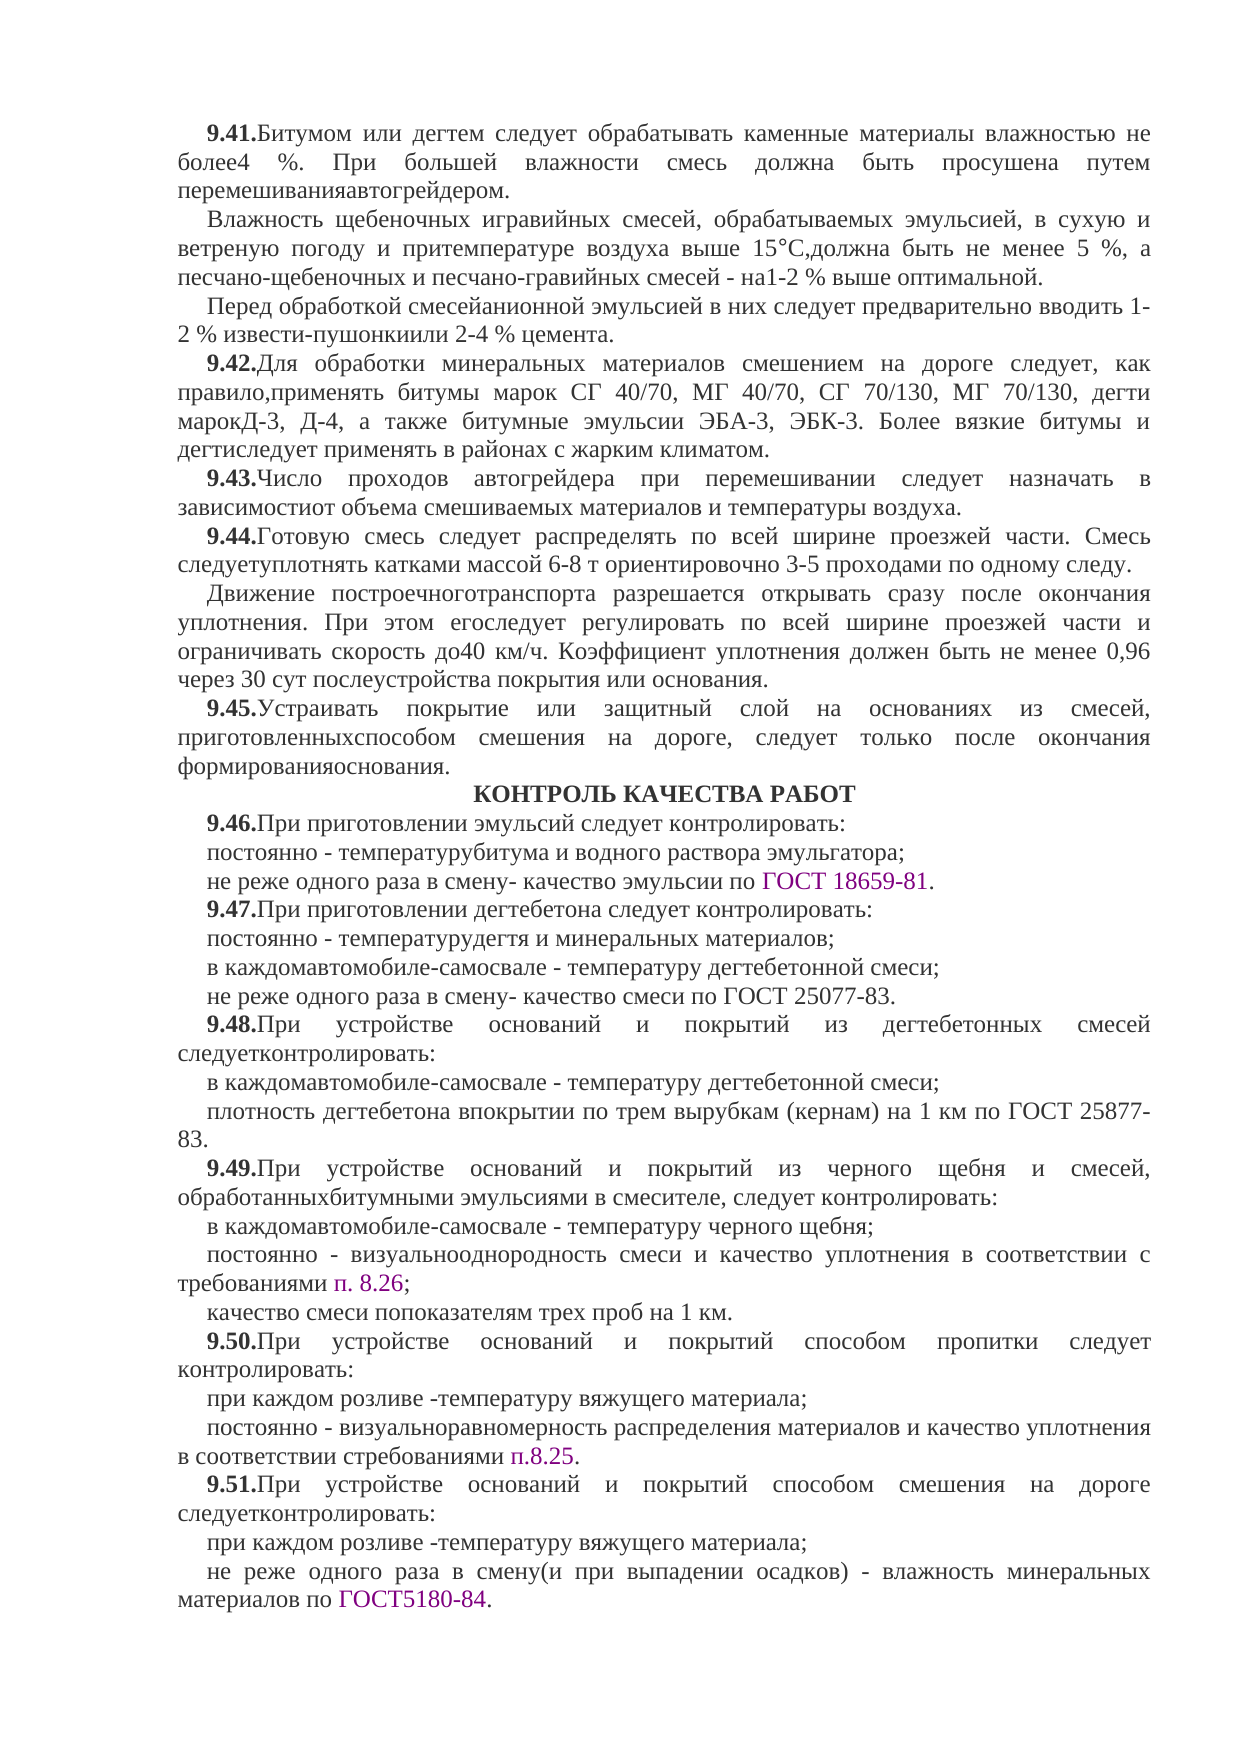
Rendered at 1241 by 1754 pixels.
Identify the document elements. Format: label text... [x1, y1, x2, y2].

text при каждом розливе -температуру вяжущего материала; [177, 1383, 1152, 1412]
text 9.45.Устраивать покрытие или защитный слой на основаниях из смесей, приготовленныхспособом смешения на дороге, следует только после окончания формированияоснования. [177, 693, 1152, 779]
text не реже одного раза в смену- качество смеси по ГОСТ 25077-83. [177, 981, 1152, 1009]
text 9.41.Битумом или дегтем следует обрабатывать каменные материалы влажностью не более4 %. При большей влажности смесь должна быть просушена путем перемешиванияавтогрейдером. [177, 118, 1152, 204]
text постоянно - температурубитума и водного раствора эмульгатора; [177, 837, 1152, 866]
text 9.43.Число проходов автогрейдера при перемешивании следует назначать в зависимостиот объема смешиваемых материалов и температуры воздуха. [177, 463, 1152, 521]
text 9.42.Для обработки минеральных материалов смешением на дороге следует, как правило,применять битумы марок СГ 40/70, МГ 40/70, СГ 70/130, МГ 70/130, дегти марокД-3, Д-4, а также битумные эмульсии ЭБА-3, ЭБК-3. Более вязкие битумы и дегтиследует применять в районах с жарким климатом. [177, 348, 1152, 463]
text постоянно - температурудегтя и минеральных материалов; [177, 923, 1152, 952]
text 9.47.При приготовлении дегтебетона следует контролировать: [177, 894, 1152, 923]
text в каждомавтомобиле-самосвале - температуру дегтебетонной смеси; [177, 1067, 1152, 1096]
text Движение построечноготранспорта разрешается открывать сразу после окончания уплотнения. При этом егоследует регулировать по всей ширине проезжей части и ограничивать скорость до40 км/ч. Коэффициент уплотнения должен быть не менее 0,96 через 30 сут послеустройства покрытия или основания. [177, 578, 1152, 693]
text плотность дегтебетона впокрытии по трем вырубкам (кернам) на 1 км по ГОСТ 25877-83. [177, 1096, 1152, 1153]
text постоянно - визуальнооднородность смеси и качество уплотнения в соответствии с требованиями п. 8.26; [177, 1239, 1152, 1297]
text при каждом розливе -температуру вяжущего материала; [177, 1527, 1152, 1556]
text Перед обработкой смесейанионной эмульсией в них следует предварительно вводить 1-2 % извести-пушонкиили 2-4 % цемента. [177, 291, 1152, 348]
text 9.46.При приготовлении эмульсий следует контролировать: [177, 808, 1152, 837]
text качество смеси попоказателям трех проб на 1 км. [177, 1297, 1152, 1326]
text 9.44.Готовую смесь следует распределять по всей ширине проезжей части. Смесь следуетуплотнять катками массой 6-8 т ориентировочно 3-5 проходами по одному следу. [177, 521, 1152, 578]
text в каждомавтомобиле-самосвале - температуру черного щебня; [177, 1211, 1152, 1239]
text 9.51.При устройстве оснований и покрытий способом смешения на дороге следуетконтролировать: [177, 1469, 1152, 1527]
text в каждомавтомобиле-самосвале - температуру дегтебетонной смеси; [177, 952, 1152, 981]
text Влажность щебеночных игравийных смесей, обрабатываемых эмульсией, в сухую и ветреную погоду и притемпературе воздуха выше 15°С,должна быть не менее 5 %, а песчано-щебеночных и песчано-гравийных смесей - на1-2 % выше оптимальной. [177, 204, 1152, 291]
text 9.48.При устройстве оснований и покрытий из дегтебетонных смесей следуетконтролировать: [177, 1009, 1152, 1067]
text 9.50.При устройстве оснований и покрытий способом пропитки следует контролировать: [177, 1326, 1152, 1383]
text постоянно - визуальноравномерность распределения материалов и качество уплотнения в соответствии стребованиями п.8.25. [177, 1412, 1152, 1469]
text не реже одного раза в смену(и при выпадении осадков) - влажность минеральных материалов по ГОСТ5180-84. [177, 1556, 1152, 1613]
text 9.49.При устройстве оснований и покрытий из черного щебня и смесей, обработанныхбитумными эмульсиями в смесителе, следует контролировать: [177, 1153, 1152, 1211]
text не реже одного раза в смену- качество эмульсии по ГОСТ 18659-81. [177, 866, 1152, 894]
text КОНТРОЛЬ КАЧЕСТВА РАБОТ [177, 779, 1152, 808]
